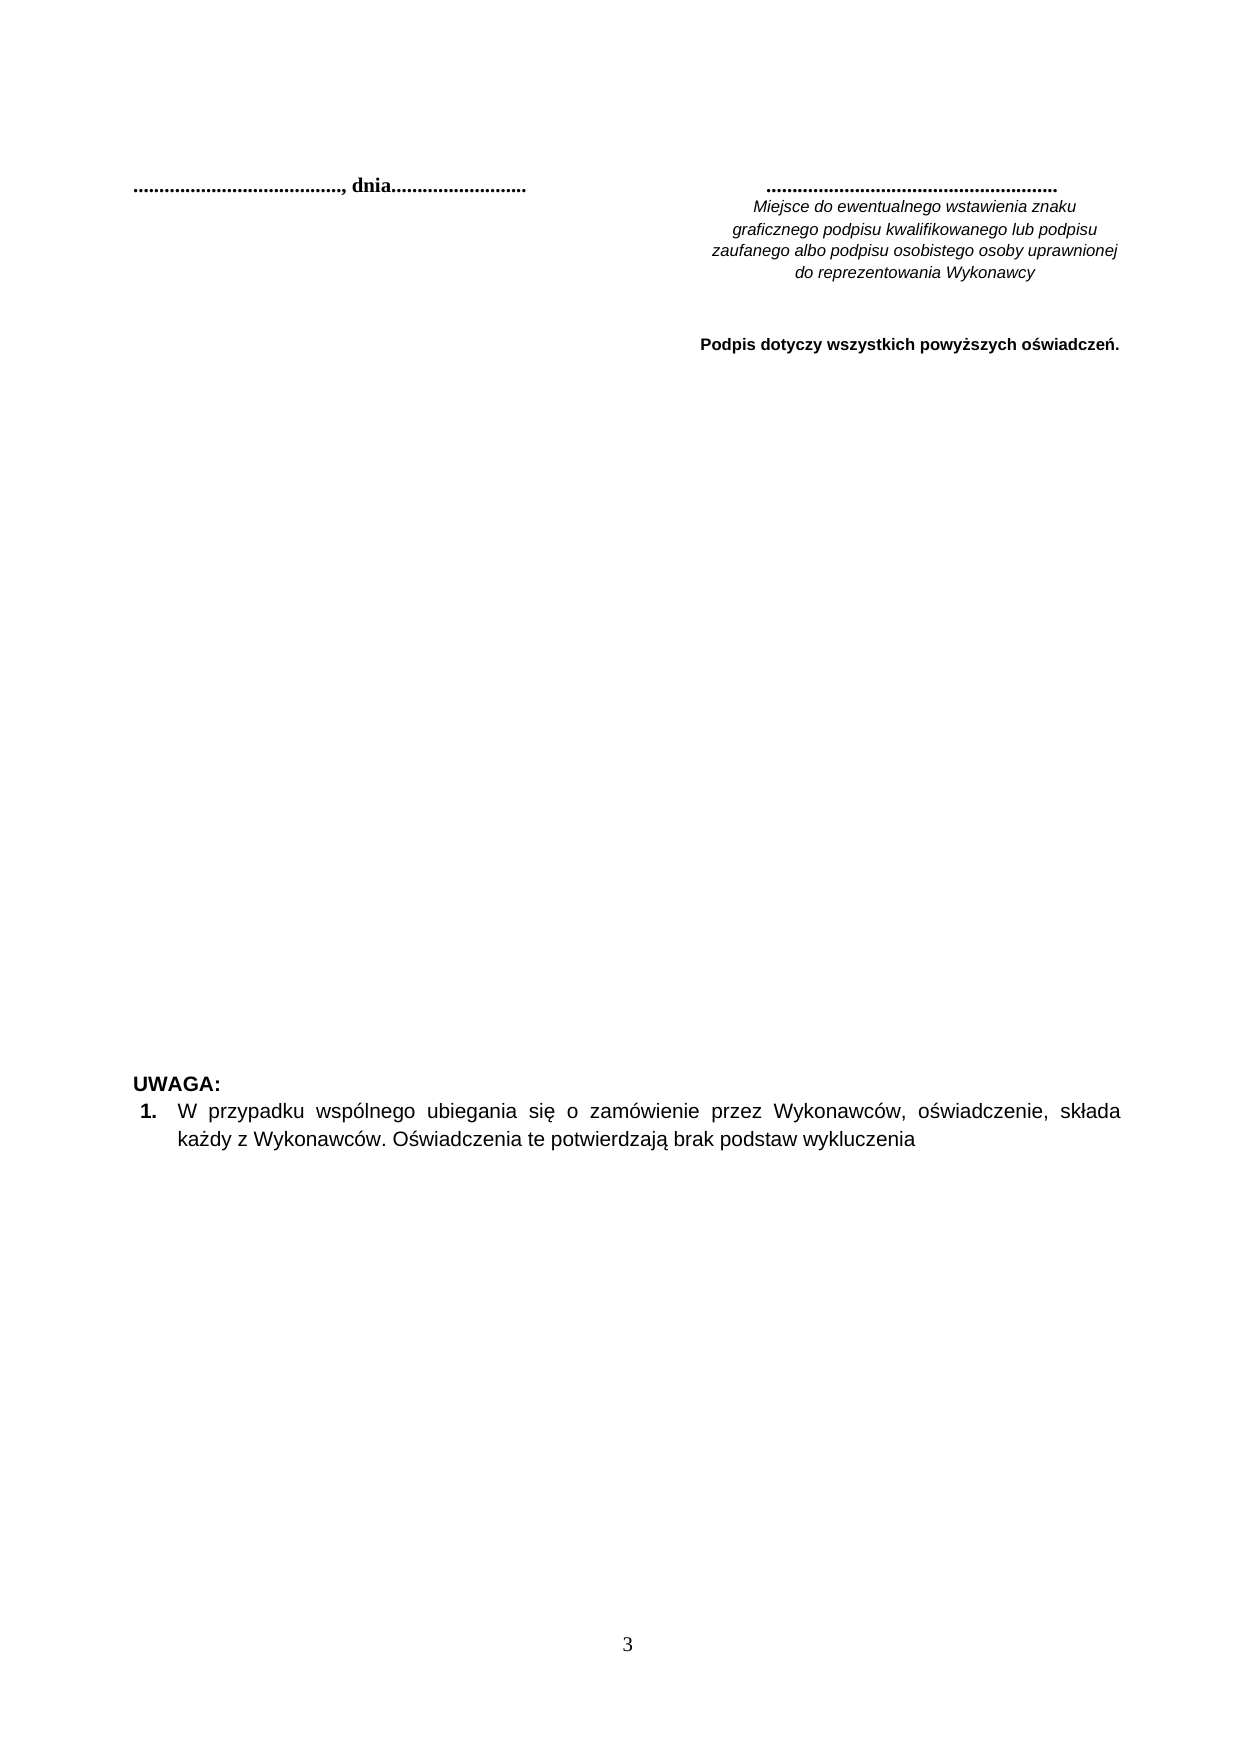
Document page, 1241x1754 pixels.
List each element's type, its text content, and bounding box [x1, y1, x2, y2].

list W przypadku wspólnego ubiegania się o zamówienie przez Wykonawców, oświadczenie, składa każdy z Wykonawców. Oświadczenia te potwierdzają brak podstaw wykluczenia [140, 1099, 1122, 1151]
text ........................................, dnia.......................... ........................................................ [133, 173, 1122, 197]
text UWAGA: [133, 1072, 1122, 1096]
text Podpis dotyczy wszystkich powyższych oświadczeń. [133, 335, 1122, 354]
text Miejsce do ewentualnego wstawienia znaku graficznego podpisu kwalifikowanego lub podpisu zaufanego albo podpisu osobistego osoby uprawnionej do reprezentowania Wykonawcy [709, 197, 1122, 282]
